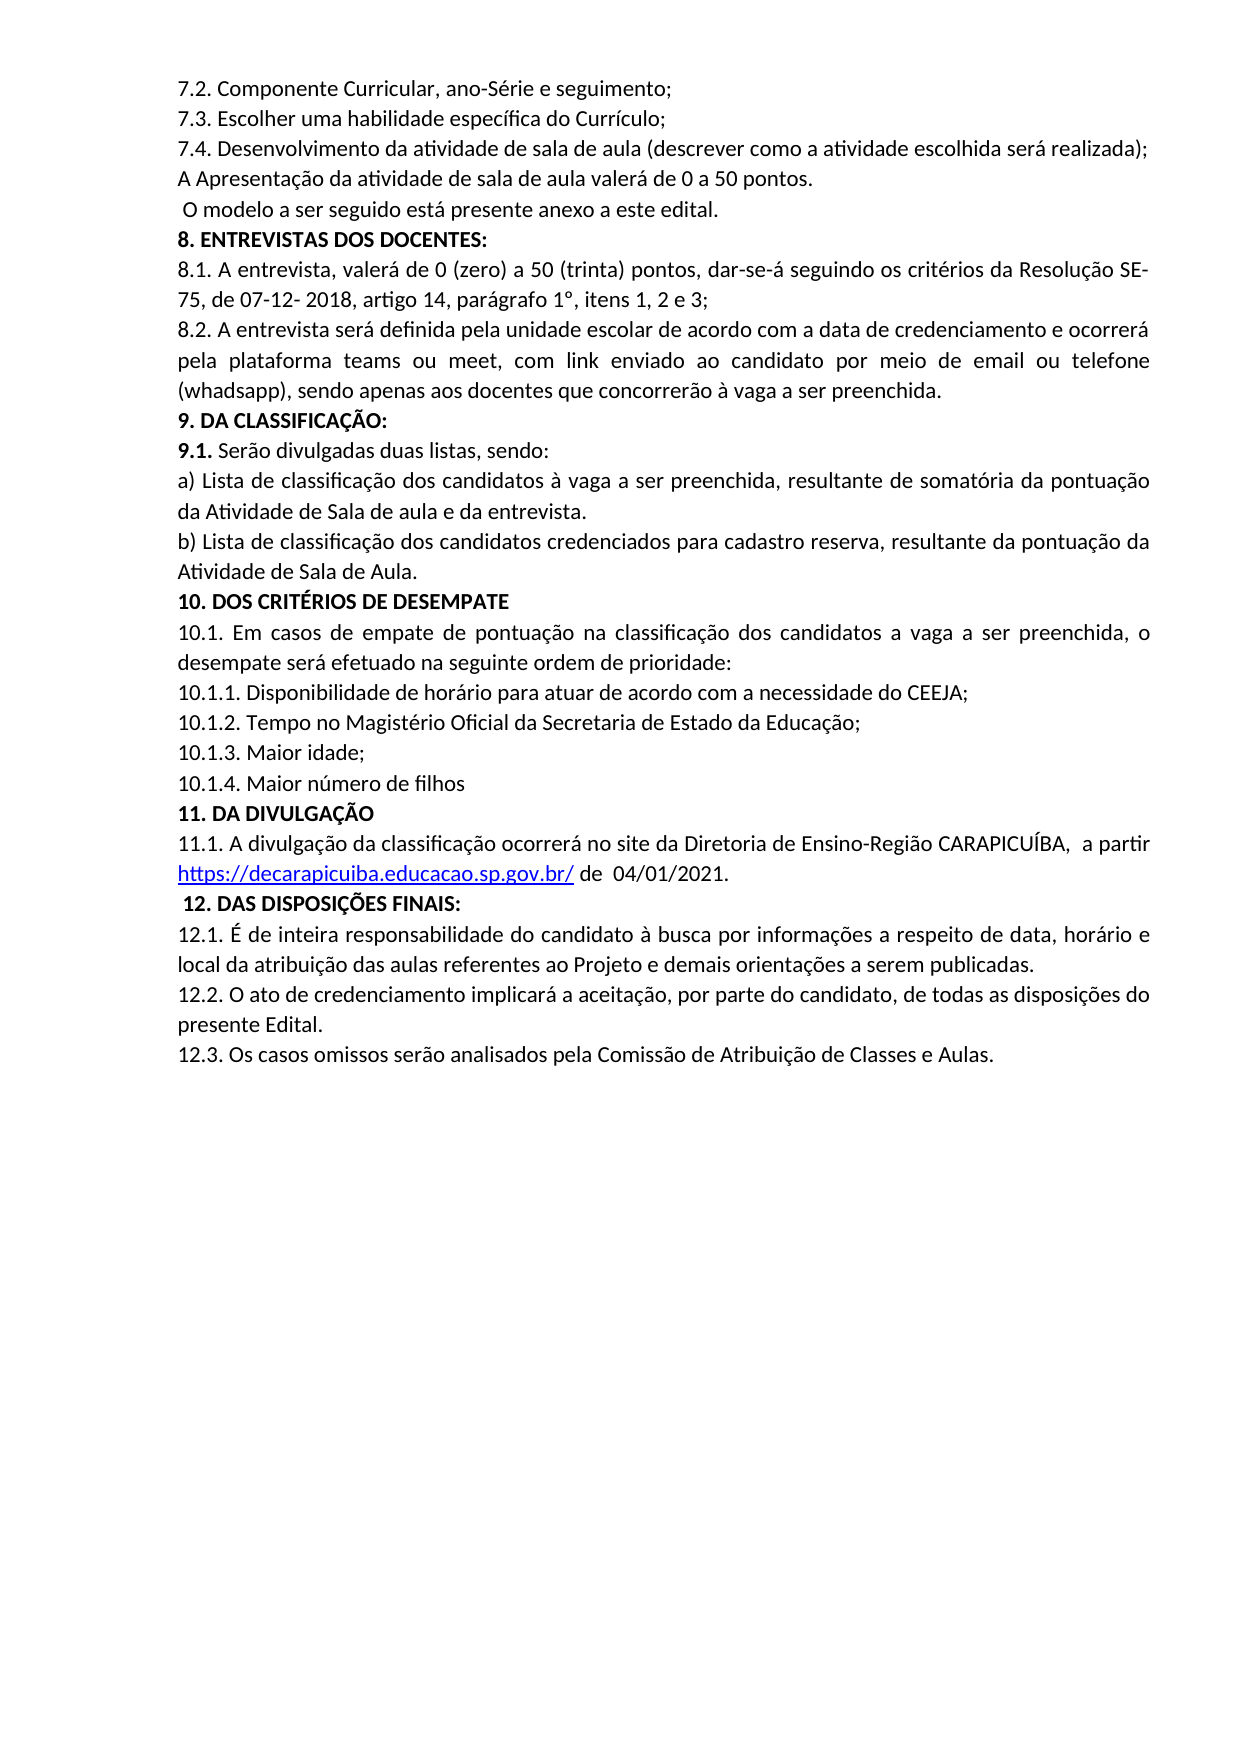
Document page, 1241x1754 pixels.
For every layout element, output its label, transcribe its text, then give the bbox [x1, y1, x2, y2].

text 8. ENTREVISTAS DOS DOCENTES: [177, 225, 1152, 253]
text 7.3. Escolher uma habilidade específica do Currículo; [177, 104, 1152, 132]
text 7.4. Desenvolvimento da atividade de sala de aula (descrever como a atividade escolhida será realizada); [177, 134, 1152, 162]
text 10.1.4. Maior número de filhos [177, 769, 1152, 797]
text 9. DA CLASSIFICAÇÃO: [177, 406, 1152, 434]
text b) Lista de classificação dos candidatos credenciados para cadastro reserva, resultante da pontuação da Atividade de Sala de Aula. [177, 527, 1152, 585]
text 9.1. Serão divulgadas duas listas, sendo: [177, 436, 1152, 464]
text 10.1. Em casos de empate de pontuação na classificação dos candidatos a vaga a ser preenchida, o desempate será efetuado na seguinte ordem de prioridade: [177, 618, 1152, 676]
text 10.1.3. Maior idade; [177, 738, 1152, 766]
text 11.1. A divulgação da classificação ocorrerá no site da Diretoria de Ensino-Região CARAPICUÍBA, a partir https://decarapicuiba.educacao.sp.gov.br/ de 04/01/2021. [177, 829, 1152, 887]
text 10.1.2. Tempo no Magistério Oficial da Secretaria de Estado da Educação; [177, 708, 1152, 736]
text 10. DOS CRITÉRIOS DE DESEMPATE [177, 587, 1152, 615]
text 8.2. A entrevista será definida pela unidade escolar de acordo com a data de credenciamento e ocorrerá pela plataforma teams ou meet, com link enviado ao candidato por meio de email ou telefone (whadsapp), sendo apenas aos docentes que concorrerão à vaga a ser preenchida. [177, 316, 1152, 404]
text 12.1. É de inteira responsabilidade do candidato à busca por informações a respeito de data, horário e local da atribuição das aulas referentes ao Projeto e demais orientações a serem publicadas. [177, 920, 1152, 978]
text 12.3. Os casos omissos serão analisados pela Comissão de Atribuição de Classes e Aulas. [177, 1041, 1152, 1068]
text 10.1.1. Disponibilidade de horário para atuar de acordo com a necessidade do CEEJA; [177, 678, 1152, 706]
text 12.2. O ato de credenciamento implicará a aceitação, por parte do candidato, de todas as disposições do presente Edital. [177, 980, 1152, 1038]
text 11. DA DIVULGAÇÃO [177, 799, 1152, 827]
text 8.1. A entrevista, valerá de 0 (zero) a 50 (trinta) pontos, dar-se-á seguindo os critérios da Resolução SE- 75, de 07-12- 2018, artigo 14, parágrafo 1º, itens 1, 2 e 3; [177, 255, 1152, 313]
text 7.2. Componente Curricular, ano-Série e seguimento; [177, 74, 1152, 102]
text A Apresentação da atividade de sala de aula valerá de 0 a 50 pontos. [177, 164, 1152, 192]
text 12. DAS DISPOSIÇÕES FINAIS: [177, 889, 1152, 917]
text a) Lista de classificação dos candidatos à vaga a ser preenchida, resultante de somatória da pontuação da Atividade de Sala de aula e da entrevista. [177, 467, 1152, 525]
text O modelo a ser seguido está presente anexo a este edital. [177, 195, 1152, 223]
